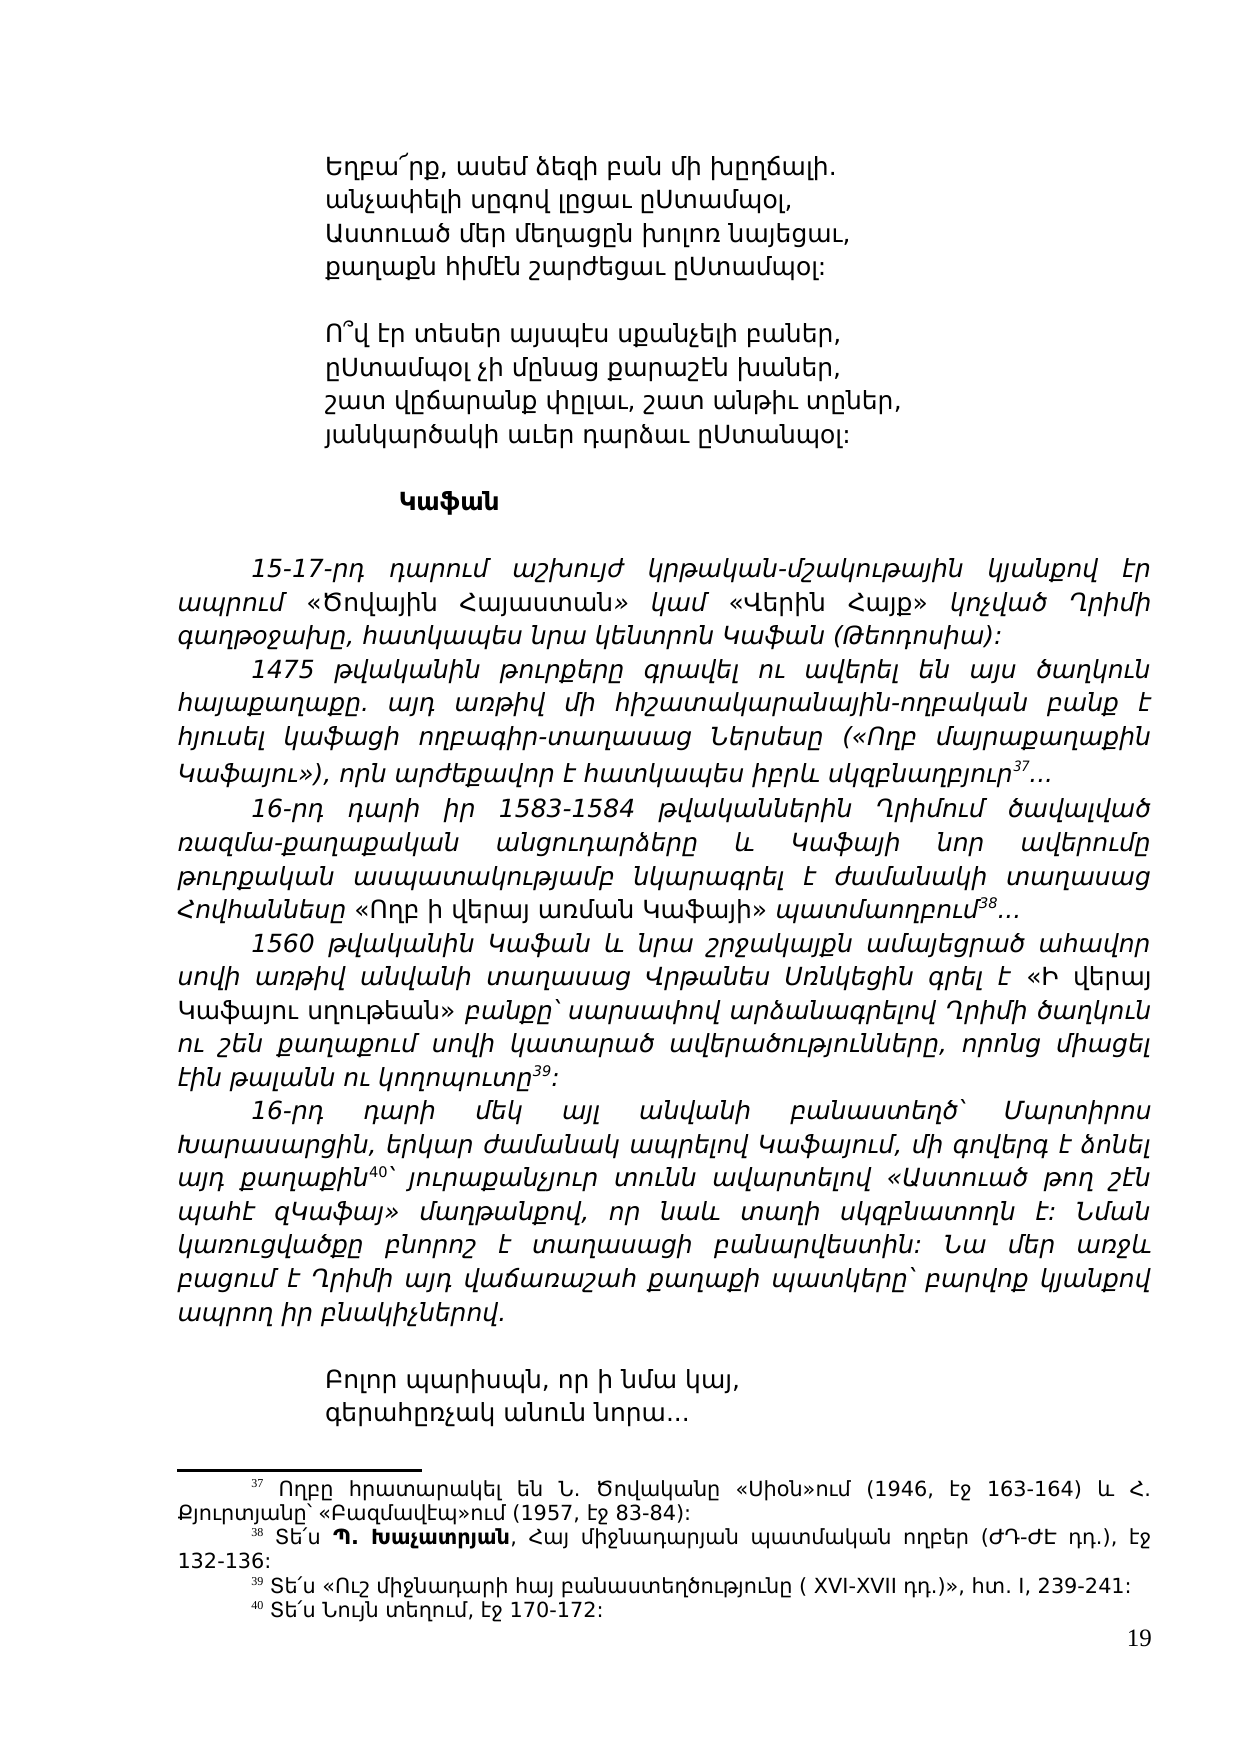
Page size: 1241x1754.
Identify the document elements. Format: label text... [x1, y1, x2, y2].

text քաղաքն հիմէն շարժեցաւ ըՍտամպօլ: [177, 252, 1152, 281]
text շատ վըճարանք փըլաւ, շատ անթիւ տըներ, [177, 386, 1152, 416]
text 15-17-րդ դարում աշխույժ կրթական-մշակութային կյանքով էր ապրում «Ծովային Հայաստան» կամ «Վերին Հայք» կոչված Ղրիմի գաղթօջախը, հատկապես նրա կենտրոն Կաֆան (Թեոդոսիա): [177, 554, 1152, 650]
text Բոլոր պարիսպն, որ ի նմա կայ, [251, 1365, 1152, 1394]
text 16-րդ դարի մեկ այլ անվանի բանաստեղծ՝ Մարտիրոս Խարասարցին, երկար ժամանակ ապրելով Կաֆայում, մի գովերգ է ձոնել այդ քաղաքին՝ յուրաքանչյուր տունն ավարտելով «Աստուած թող շէն պահէ զԿաֆայ» մաղթանքով, որ նաև տաղի սկզբնատողն է: Նման կառուցվածքը բնորոշ է տաղասացի բանարվեստին: Նա մեր առջև բացում է Ղրիմի այդ վաճառաշահ քաղաքի պատկերը՝ բարվոք կյանքով ապրող իր բնակիչներով. [177, 1096, 1152, 1327]
text Ո՞վ էր տեսեր այսպէս սքանչելի բաներ, [177, 319, 1152, 348]
text անչափելի սըգով լըցաւ ըՍտամպօլ, [177, 185, 1152, 214]
text ըՍտամպօլ չի մընաց քարաշէն խաներ, [177, 353, 1152, 382]
text յանկարծակի աւեր դարձաւ ըՍտանպօլ: [177, 420, 1152, 449]
text 1560 թվականին Կաֆան և նրա շրջակայքն ամայեցրած ահավոր սովի առթիվ անվանի տաղասաց Վրթանես Սռնկեցին գրել է «Ի վերայ Կաֆայու սղութեան» բանքը՝ սարսափով արձանագրելով Ղրիմի ծաղկուն ու շեն քաղաքում սովի կատարած ավերածությունները, որոնց միացել էին թալանն ու կողոպուտը: [177, 929, 1152, 1092]
text գերահըռչակ անուն նորա... [251, 1398, 1152, 1427]
text Կաֆան [325, 487, 1152, 516]
text Աստուած մեր մեղացըն խոլոռ նայեցաւ, [177, 219, 1152, 248]
text 1475 թվականին թուրքերը գրավել ու ավերել են այս ծաղկուն հայաքաղաքը. այդ առթիվ մի հիշատակարանային-ողբական բանք է հյուսել կաֆացի ողբագիր-տաղասաց Ներսեսը («Ողբ մայրաքաղաքին Կաֆայու»), որն արժեքավոր է հատկապես իբրև սկզբնաղբյուր... [177, 655, 1152, 789]
text 16-րդ դարի իր 1583-1584 թվականներին Ղրիմում ծավալված ռազմա-քաղաքական անցուդարձերը և Կաֆայի նոր ավերումը թուրքական ասպատակությամբ նկարագրել է ժամանակի տաղասաց Հովհաննեսը «Ողբ ի վերայ առման Կաֆայի» պատմաողբում... [177, 794, 1152, 924]
text Եղբա՜րք, ասեմ ձեզի բան մի խըղճալի. [177, 152, 1152, 181]
